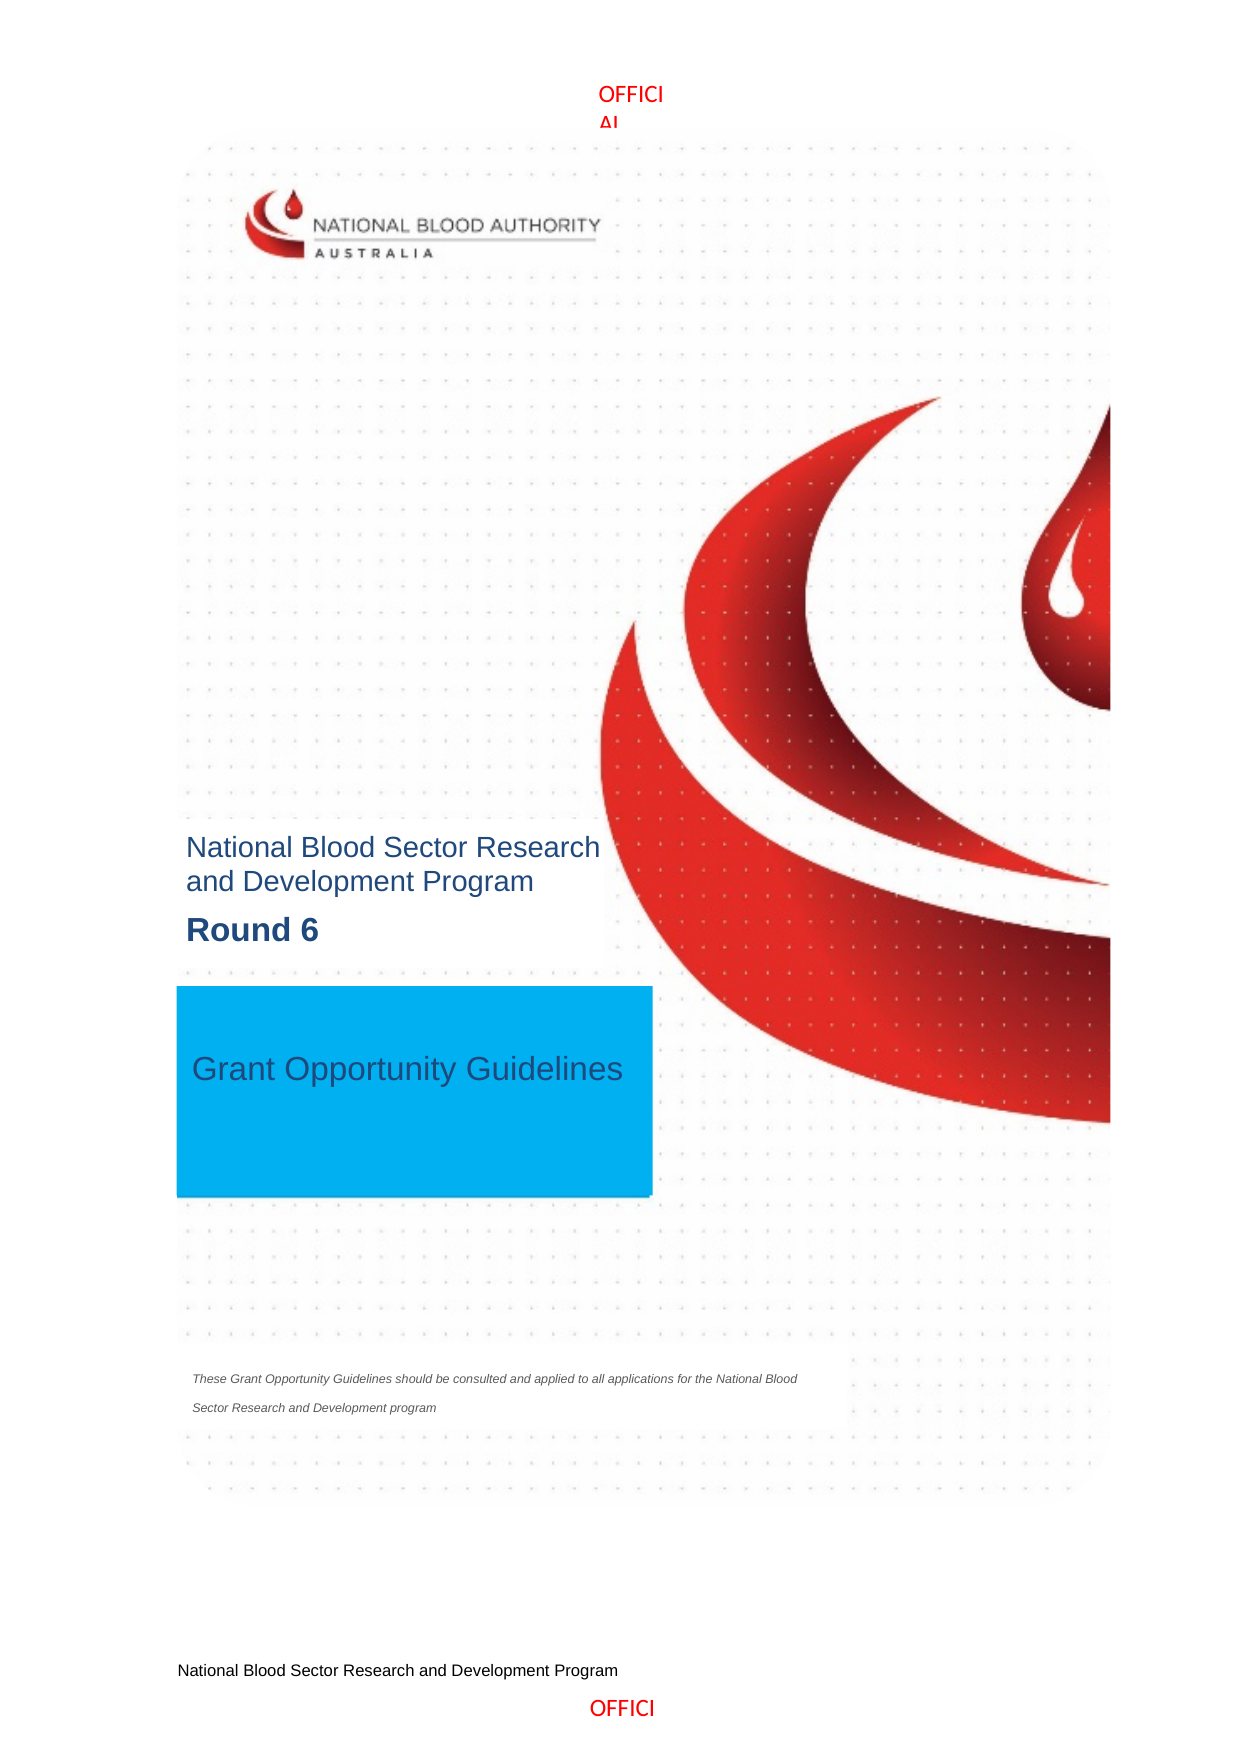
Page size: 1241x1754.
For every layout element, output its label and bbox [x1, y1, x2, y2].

picture [177, 127, 1111, 1507]
